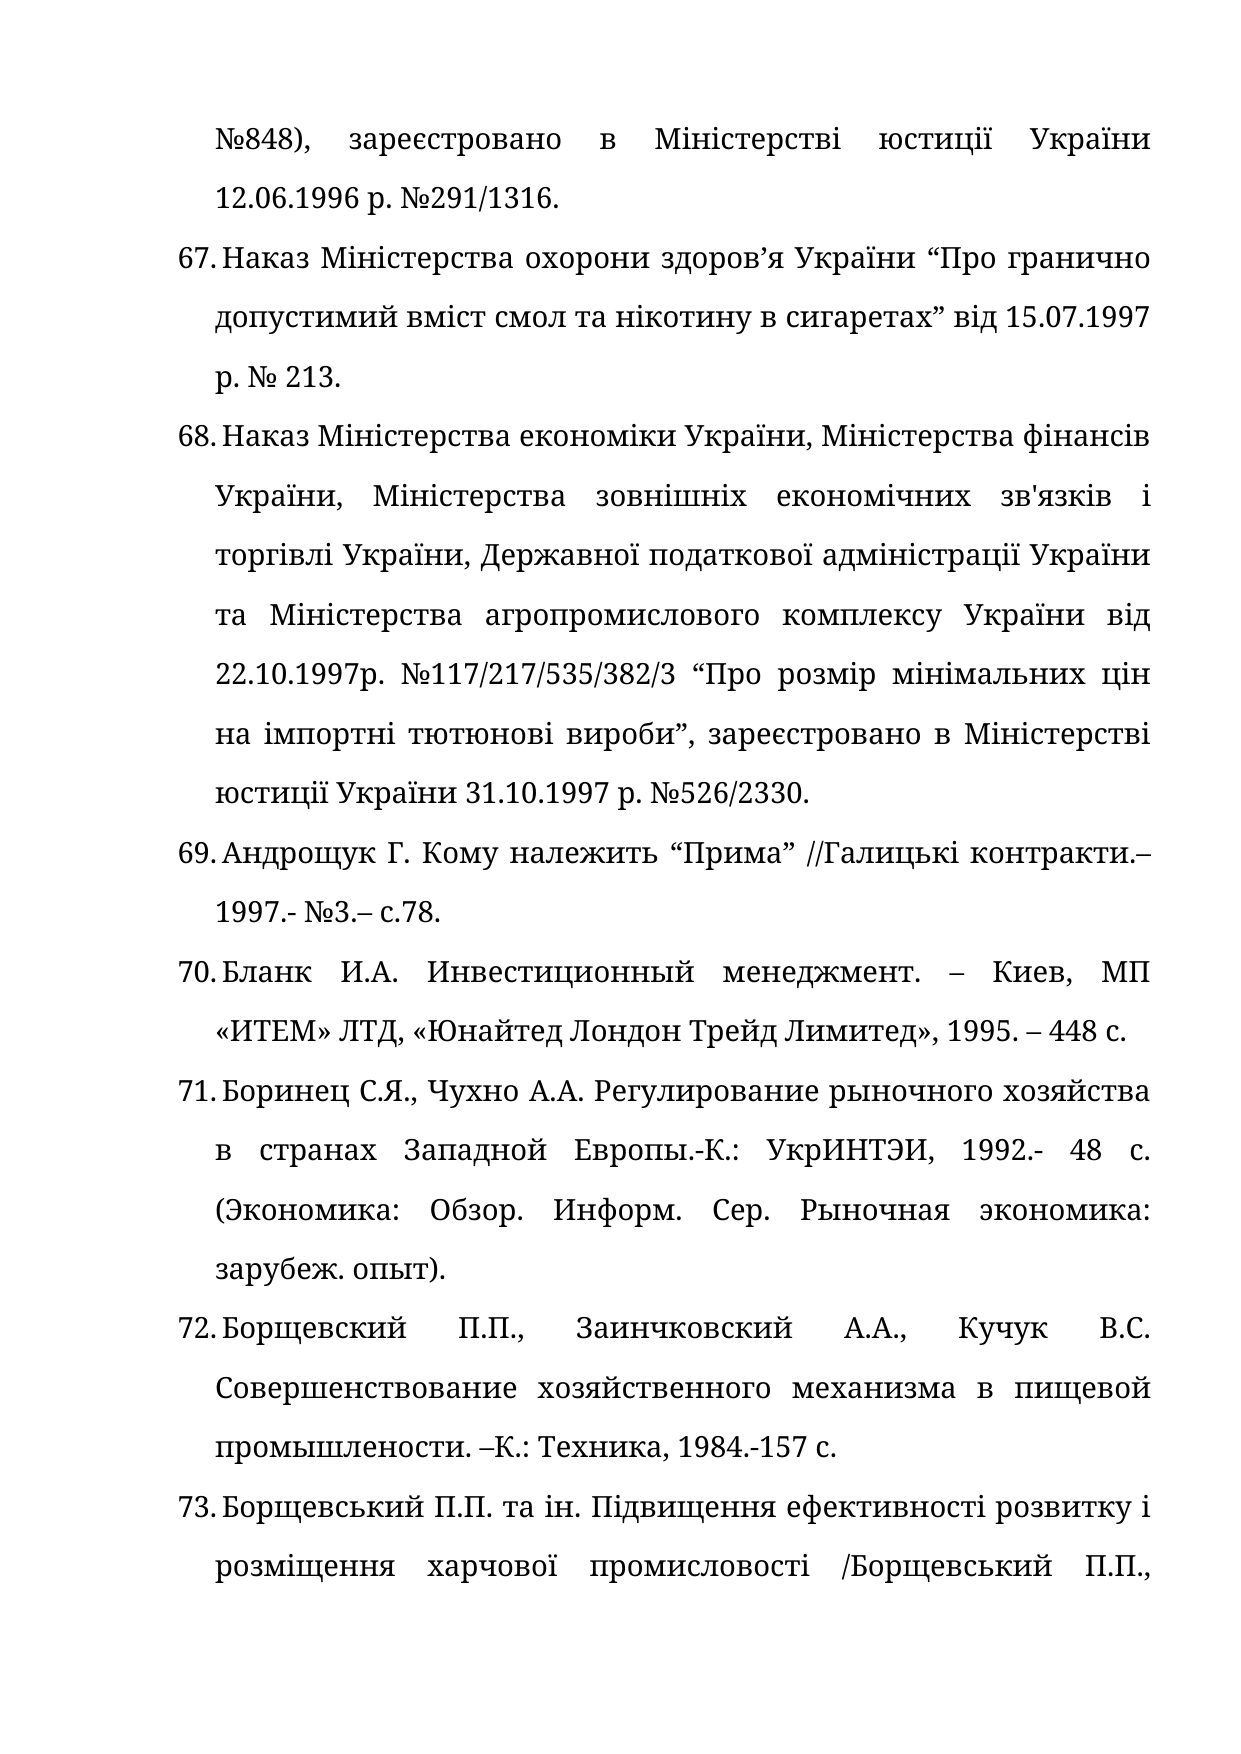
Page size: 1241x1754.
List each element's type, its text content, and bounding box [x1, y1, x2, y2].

list Боринец С.Я., Чухно А.А. Регулирование рыночного хозяйства в странах Западной Европы.-К.: УкрИНТЭИ, 1992.- 48 с. (Экономика: Обзор. Информ. Сер. Рыночная экономика: зарубеж. опыт). [177, 1070, 1152, 1288]
list Наказ Міністерства економіки України, Міністерства фінансів України, Міністерства зовнішніх економічних зв'язків і торгівлі України, Державної податкової адміністрації України та Міністерства агропромислового комплексу України від 22.10.1997р. №117/217/535/382/3 “Про розмір мінімальних цін на імпортні тютюнові вироби”, зареєстровано в Міністерстві юстиції України 31.10.1997 р. №526/2330. [177, 416, 1152, 812]
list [177, 118, 1152, 217]
list Наказ Міністерства охорони здоров’я України “Про гранично допустимий вміст смол та нікотину в сигаретах” від 15.07.1997 р. № 213. [177, 237, 1152, 396]
list Бланк И.А. Инвестиционный менеджмент. – Киев, МП «ИТЕМ» ЛТД, «Юнайтед Лондон Трейд Лимитед», 1995. – 448 с. [177, 951, 1152, 1050]
list Андрощук Г. Кому належить “Прима” //Галицькі контракти.–1997.- №3.– с.78. [177, 832, 1152, 931]
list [177, 1486, 1152, 1585]
list Борщевский П.П., Заинчковский А.А., Кучук В.С. Совершенствование хозяйственного механизма в пищевой промышлености. –К.: Техника, 1984.-157 с. [177, 1308, 1152, 1466]
